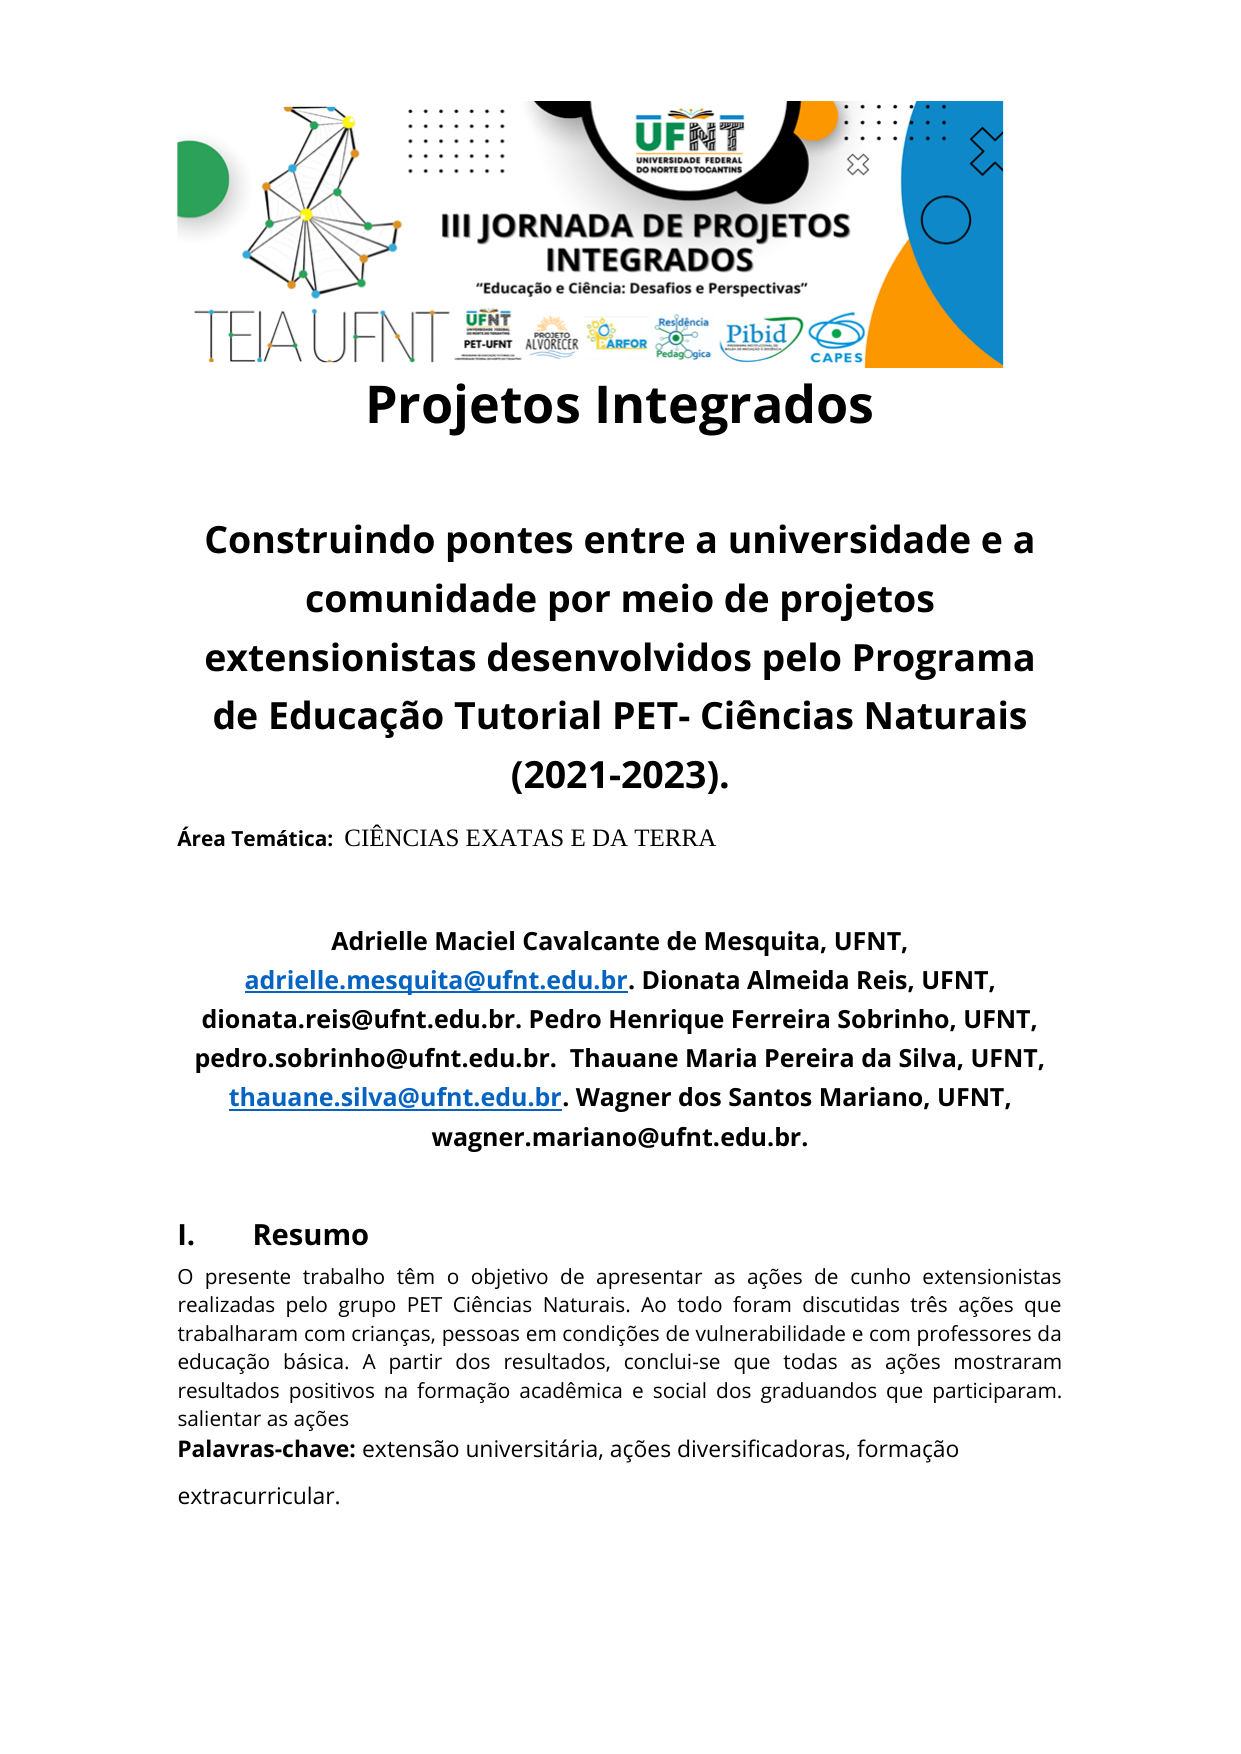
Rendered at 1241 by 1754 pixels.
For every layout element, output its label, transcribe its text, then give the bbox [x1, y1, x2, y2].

text Área Temática: CIÊNCIAS EXATAS E DA TERRA [177, 823, 1063, 853]
text Construindo pontes entre a universidade e a comunidade por meio de projetos extensionistas desenvolvidos pelo Programa de Educação Tutorial PET- Ciências Naturais (2021-2023). [177, 514, 1063, 799]
text Adrielle Maciel Cavalcante de Mesquita, UFNT, adrielle.mesquita@ufnt.edu.br. Dionata Almeida Reis, UFNT, dionata.reis@ufnt.edu.br. Pedro Henrique Ferreira Sobrinho, UFNT, pedro.sobrinho@ufnt.edu.br. Thauane Maria Pereira da Silva, UFNT, thauane.silva@ufnt.edu.br. Wagner dos Santos Mariano, UFNT, wagner.mariano@ufnt.edu.br. [177, 923, 1063, 1153]
list Resumo [177, 1214, 1063, 1254]
picture [177, 101, 1004, 368]
text O presente trabalho têm o objetivo de apresentar as ações de cunho extensionistas realizadas pelo grupo PET Ciências Naturais. Ao todo foram discutidas três ações que trabalharam com crianças, pessoas em condições de vulnerabilidade e com professores da educação básica. A partir dos resultados, conclui-se que todas as ações mostraram resultados positivos na formação acadêmica e social dos graduandos que participaram. salientar as ações [177, 1262, 1063, 1433]
text Palavras-chave: extensão universitária, ações diversificadoras, formação extracurricular. [177, 1433, 1063, 1511]
